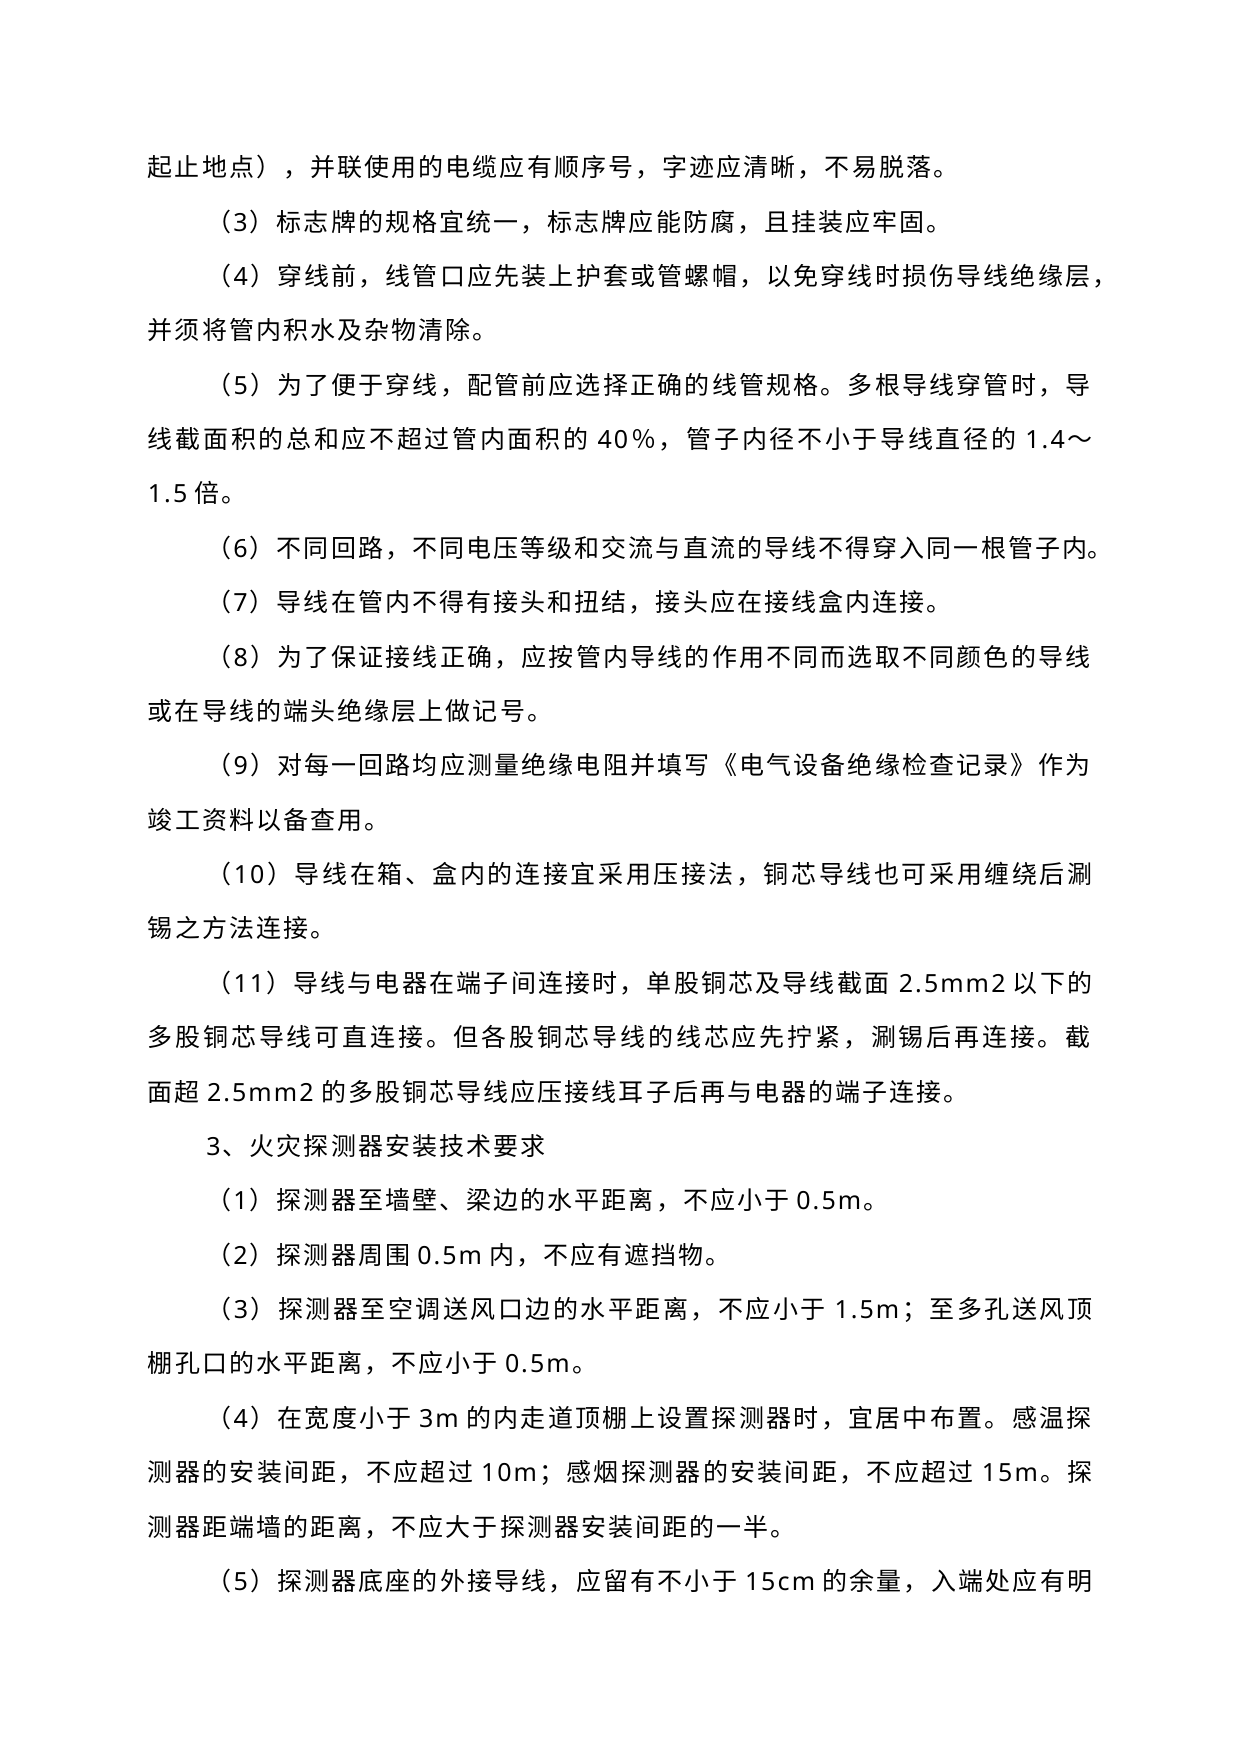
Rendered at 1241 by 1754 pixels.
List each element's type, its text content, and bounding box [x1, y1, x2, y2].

list 3、火灾探测器安装技术要求 [148, 1126, 1092, 1163]
list （2）探测器周围0.5m内，不应有遮挡物。 [148, 1235, 1092, 1271]
list （4）在宽度小于3m的内走道顶棚上设置探测器时，宜居中布置。感温探测器的安装间距，不应超过10m；感烟探测器的安装间距，不应超过15m。探测器距端墙的距离，不应大于探测器安装间距的一半。 [148, 1398, 1092, 1543]
list （11）导线与电器在端子间连接时，单股铜芯及导线截面2.5mm2以下的多股铜芯导线可直连接。但各股铜芯导线的线芯应先拧紧，涮锡后再连接。截面超2.5mm2的多股铜芯导线应压接线耳子后再与电器的端子连接。 [148, 963, 1092, 1108]
list （5）为了便于穿线，配管前应选择正确的线管规格。多根导线穿管时，导线截面积的总和应不超过管内面积的40％，管子内径不小于导线直径的1.4～1.5倍。 [148, 365, 1092, 510]
list （4）穿线前，线管口应先装上护套或管螺帽，以免穿线时损伤导线绝缘层，并须将管内积水及杂物清除。 [148, 256, 1092, 347]
list （8）为了保证接线正确，应按管内导线的作用不同而选取不同颜色的导线或在导线的端头绝缘层上做记号。 [148, 637, 1092, 728]
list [148, 1561, 1092, 1598]
list （10）导线在箱、盒内的连接宜采用压接法，铜芯导线也可采用缠绕后涮锡之方法连接。 [148, 854, 1092, 945]
list （9）对每一回路均应测量绝缘电阻并填写《电气设备绝缘检查记录》作为竣工资料以备查用。 [148, 746, 1092, 836]
list （3）标志牌的规格宜统一，标志牌应能防腐，且挂装应牢固。 [148, 202, 1092, 238]
list （3）探测器至空调送风口边的水平距离，不应小于1.5m；至多孔送风顶棚孔口的水平距离，不应小于0.5m。 [148, 1289, 1092, 1380]
list （7）导线在管内不得有接头和扭结，接头应在接线盒内连接。 [148, 583, 1092, 619]
list （1）探测器至墙壁、梁边的水平距离，不应小于0.5m。 [148, 1181, 1092, 1217]
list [148, 148, 1092, 184]
list （6）不同回路，不同电压等级和交流与直流的导线不得穿入同一根管子内。 [148, 528, 1092, 564]
